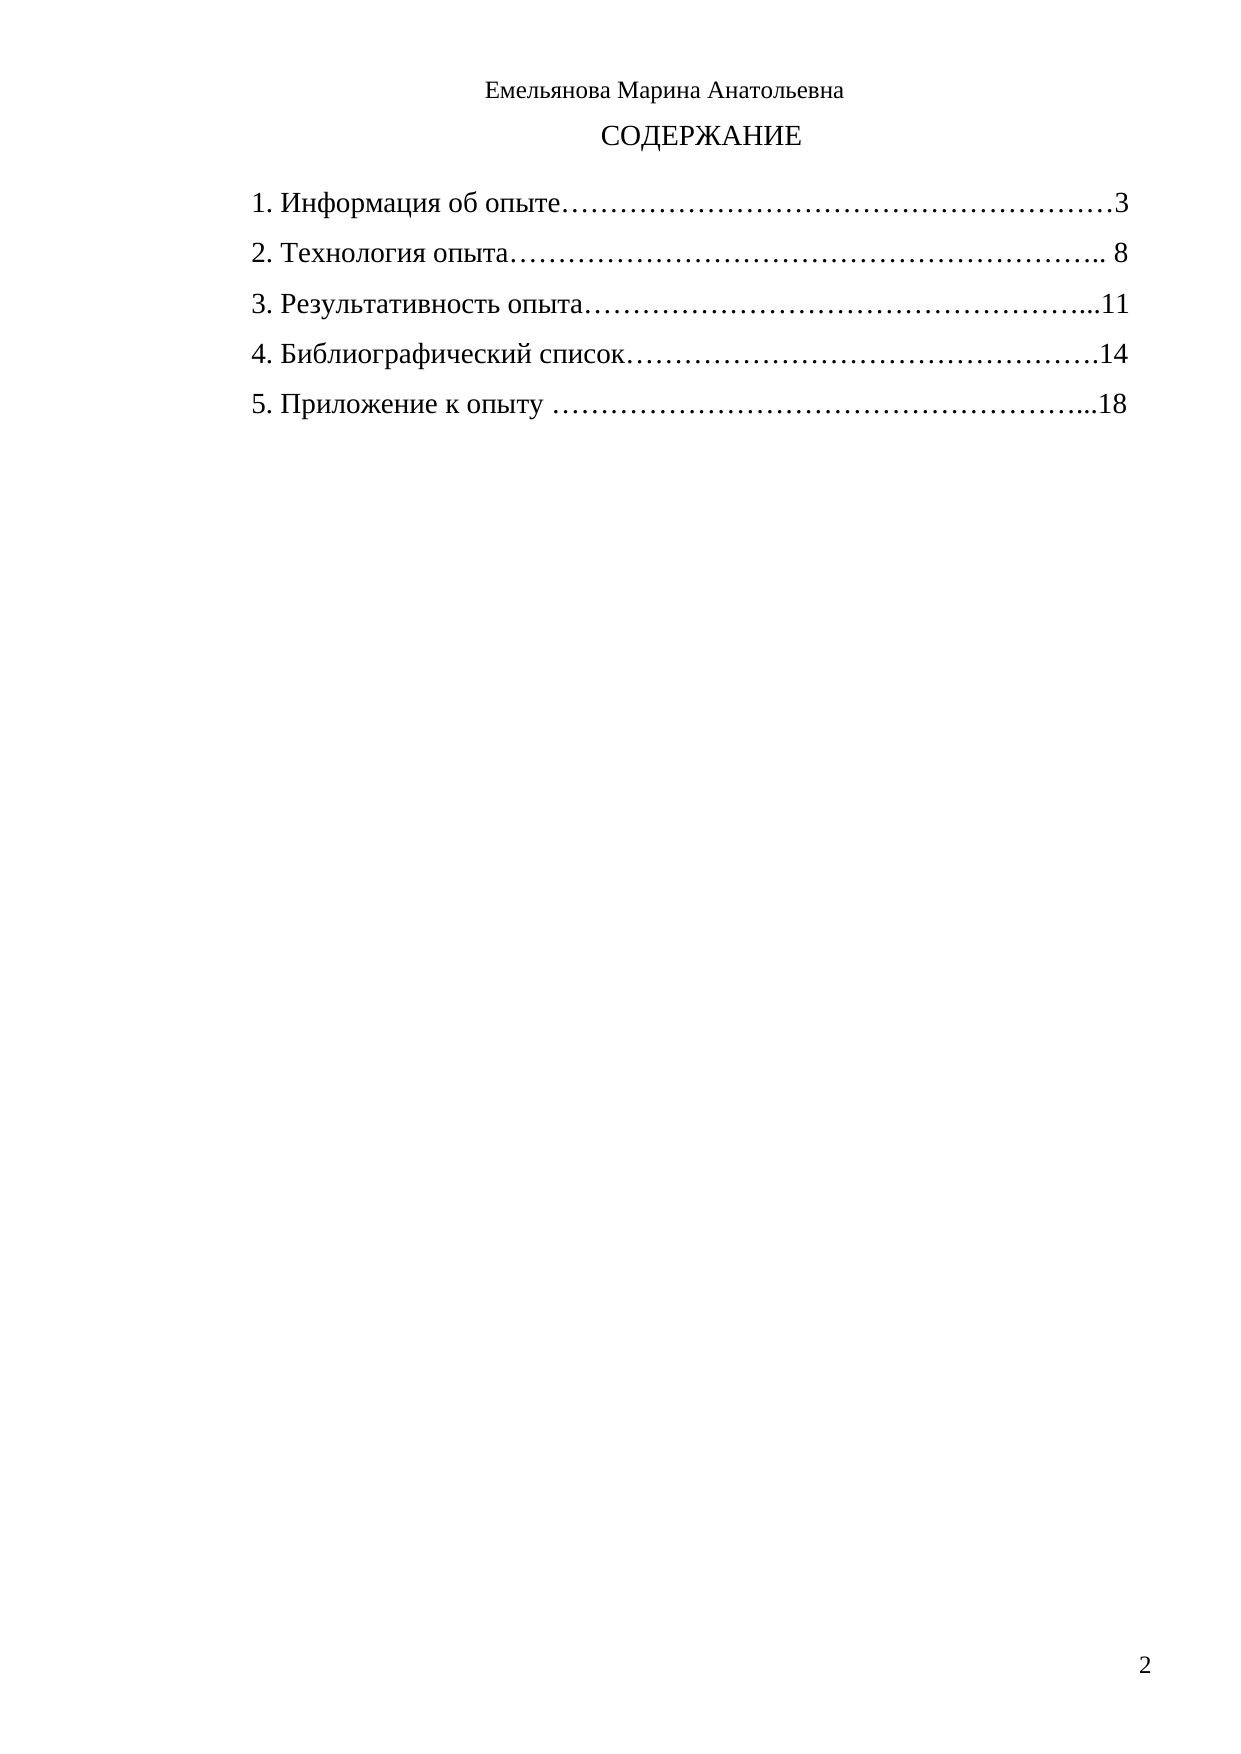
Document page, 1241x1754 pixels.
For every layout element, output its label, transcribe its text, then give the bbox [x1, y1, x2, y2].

text 1. Информация об опыте…………………………………………………3 [177, 185, 1152, 219]
text 5. Приложение к опыту ………………………………………………...18 [177, 386, 1152, 420]
text 3. Результативность опыта……………………………………………...11 [177, 286, 1152, 319]
text СОДЕРЖАНИЕ [177, 118, 1152, 152]
text 2. Технология опыта…………………………………………………….. 8 [177, 236, 1152, 269]
text 4. Библиографический список………………………………………….14 [177, 336, 1152, 370]
